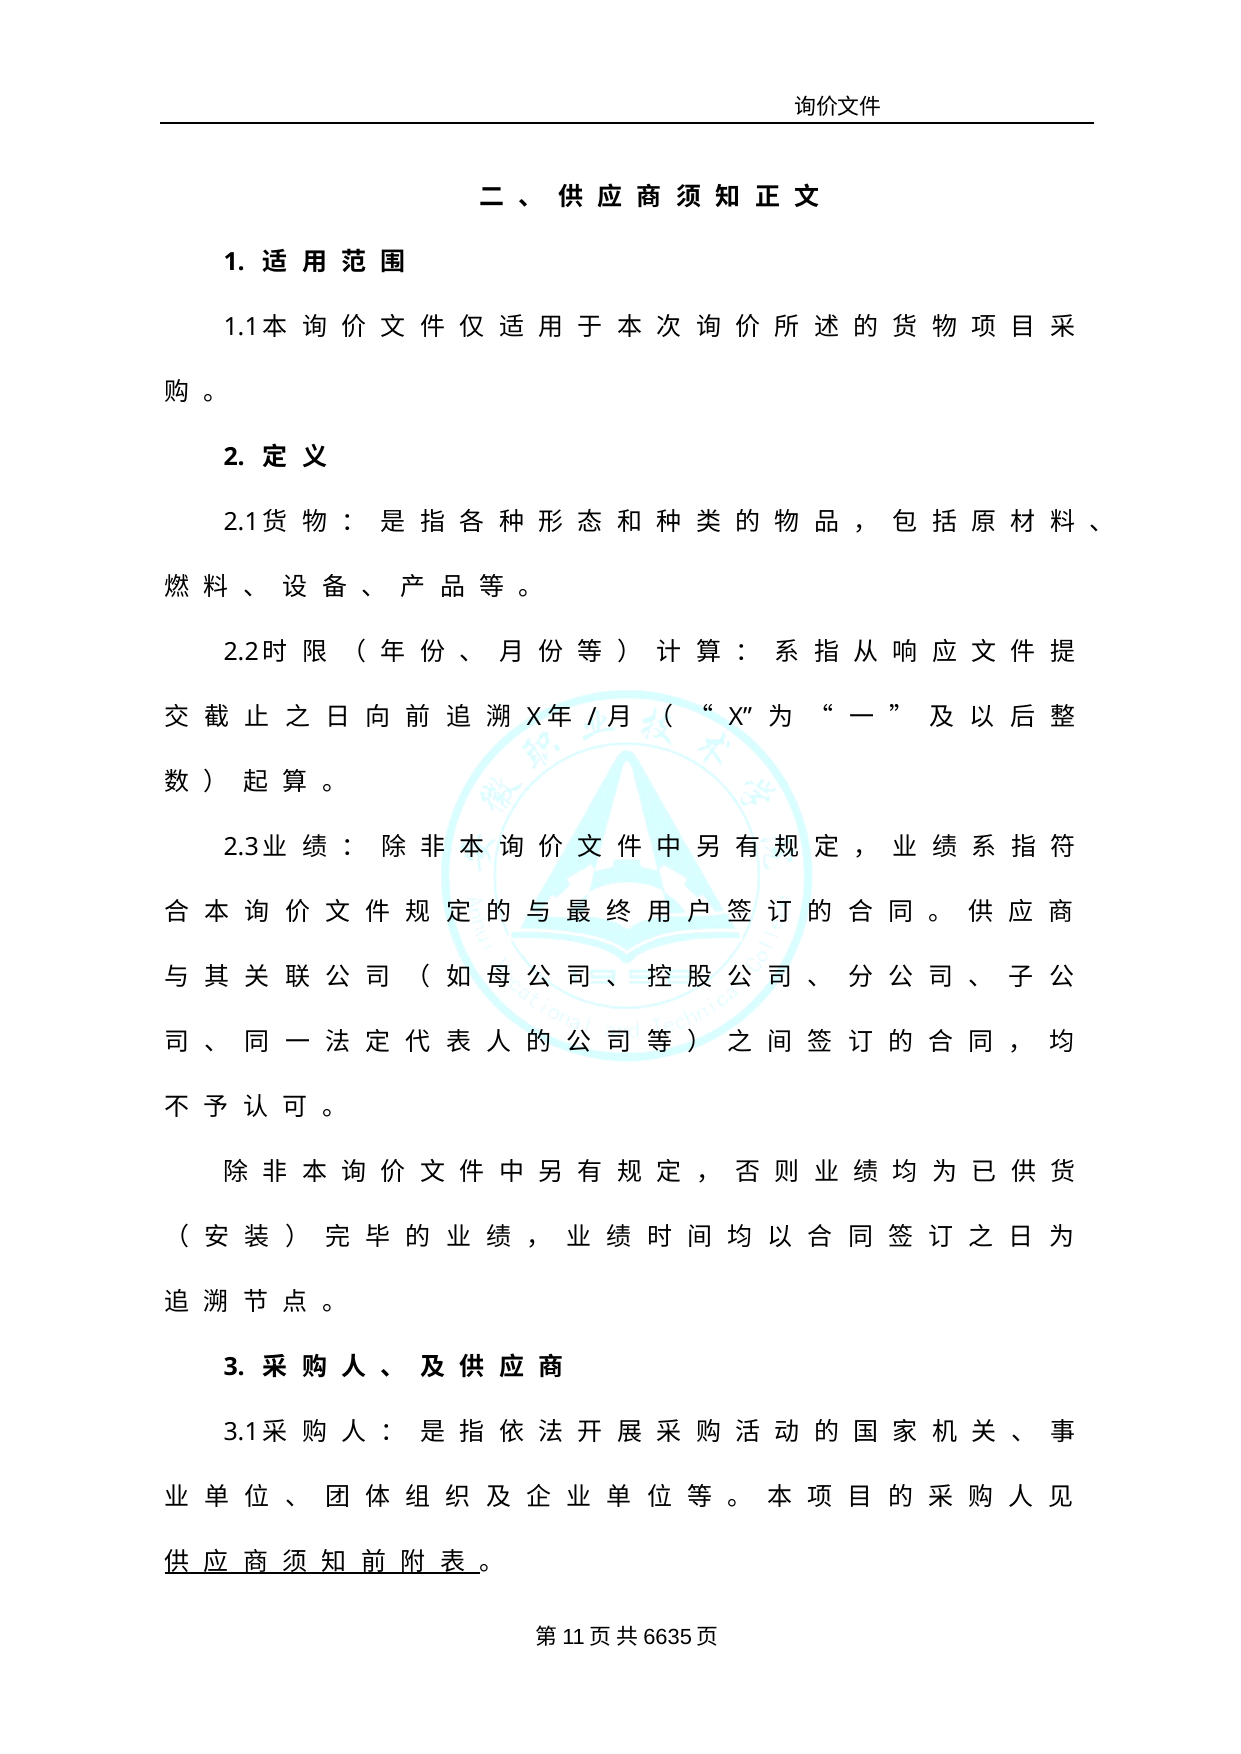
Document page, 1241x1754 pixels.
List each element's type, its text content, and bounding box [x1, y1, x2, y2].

text 2.1货物：是指各种形态和种类的物品，包括原材料、燃料、设备、产品等。 [164, 487, 1089, 617]
text 3.1采购人：是指依法开展采购活动的国家机关、事业单位、团体组织及企业单位等。本项目的采购人见供应商须知前附表。 [164, 1397, 1089, 1592]
text 2.定义 [164, 422, 1089, 487]
text 1.适用范围 [164, 227, 1089, 292]
text 除非本询价文件中另有规定，否则业绩均为已供货（安装）完毕的业绩，业绩时间均以合同签订之日为追溯节点。 [164, 1137, 1089, 1332]
text 3.采购人、及供应商 [164, 1332, 1089, 1397]
text 2.2时限（年份、月份等）计算：系指从响应文件提交截止之日向前追溯X年/月（“X”为“一”及以后整数）起算。 [164, 617, 1089, 812]
text 二、供应商须知正文 [164, 162, 1089, 227]
text 2.3业绩：除非本询价文件中另有规定，业绩系指符合本询价文件规定的与最终用户签订的合同。供应商与其关联公司（如母公司、控股公司、分公司、子公司、同一法定代表人的公司等）之间签订的合同，均不予认可。 [164, 812, 1089, 1137]
text 1.1本询价文件仅适用于本次询价所述的货物项目采购。 [164, 292, 1089, 422]
